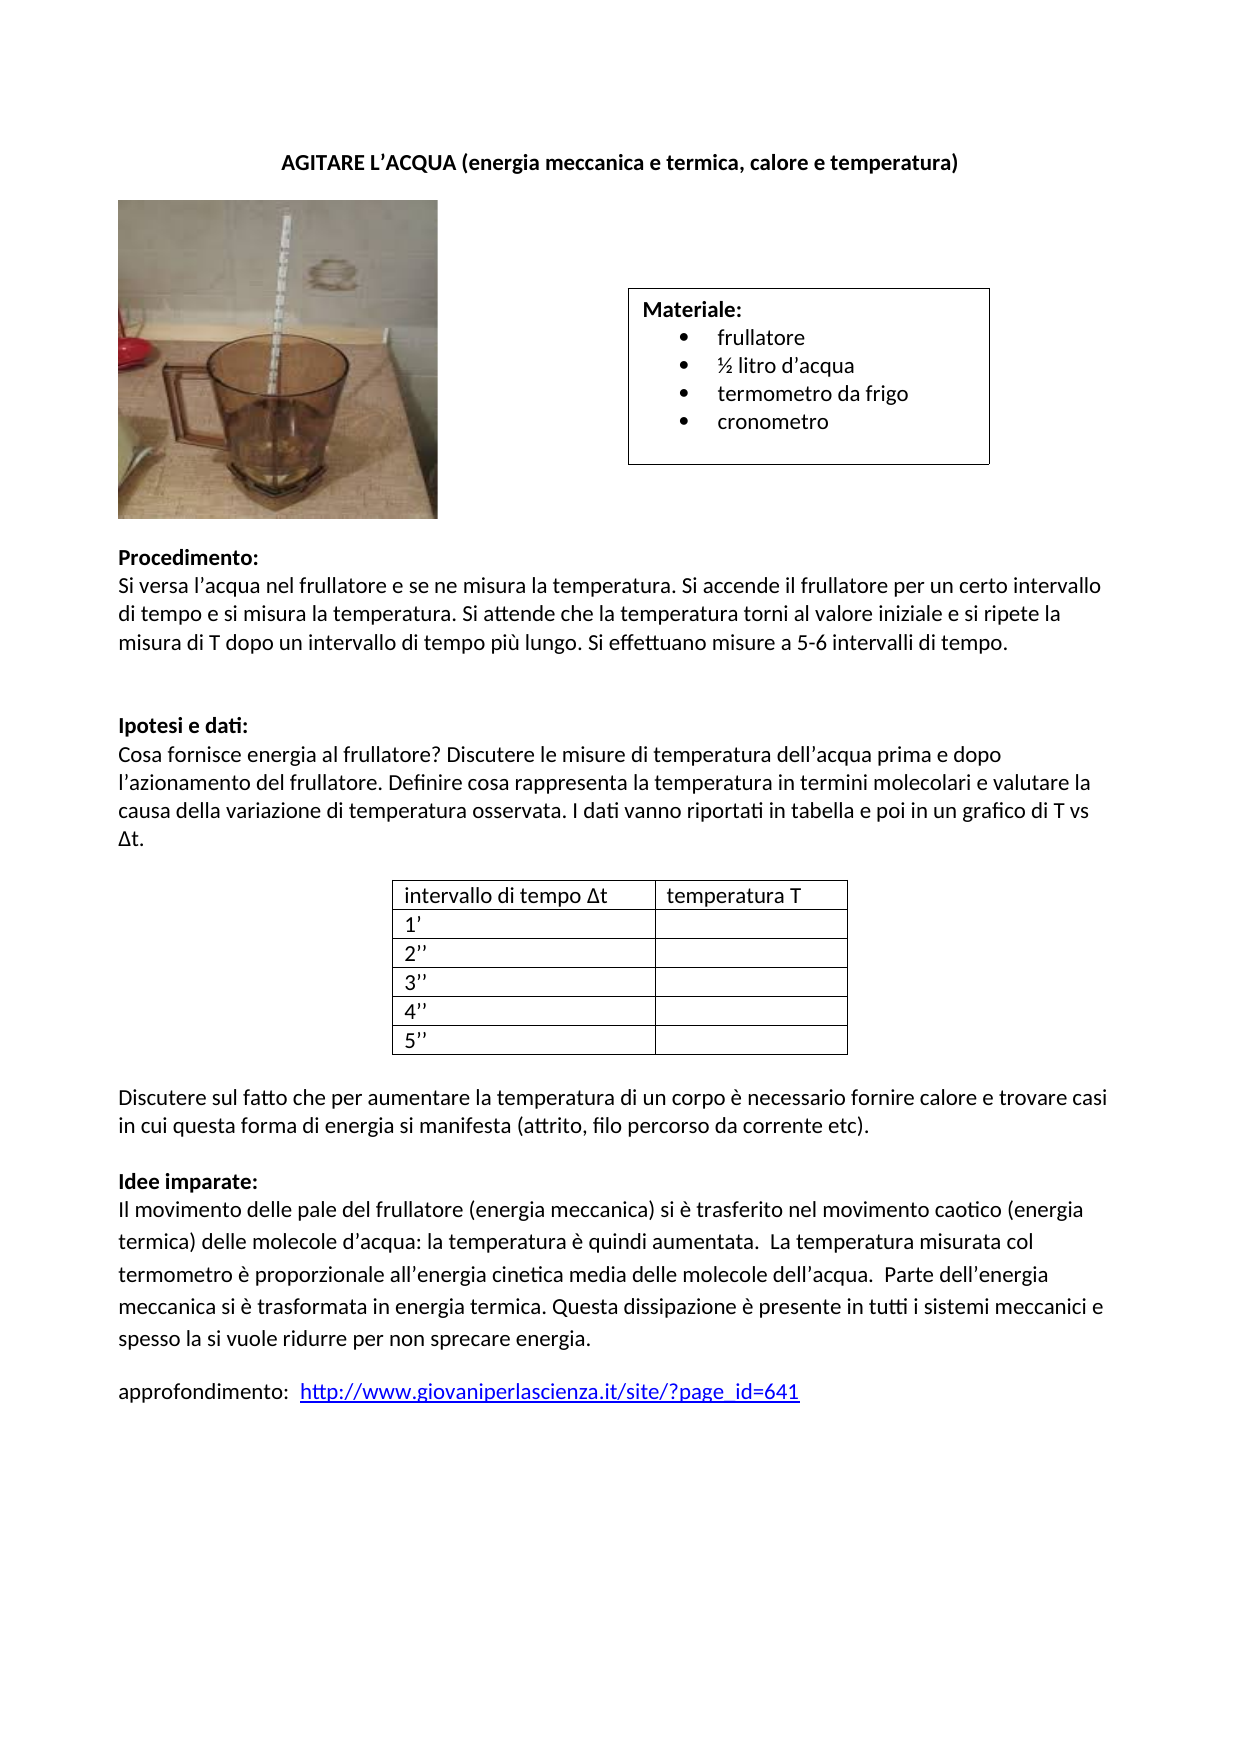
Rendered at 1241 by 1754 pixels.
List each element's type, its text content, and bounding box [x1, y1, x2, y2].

text Il movimento delle pale del frullatore (energia meccanica) si è trasferito nel movimento caotico (energia termica) delle molecole d’acqua: la temperatura è quindi aumentata. La temperatura misurata col termometro è proporzionale all’energia cinetica media delle molecole dell’acqua. Parte dell’energia meccanica si è trasformata in energia termica. Questa dissipazione è presente in tutti i sistemi meccanici e spesso la si vuole ridurre per non sprecare energia. [118, 1195, 1122, 1352]
text Procedimento: [118, 543, 1122, 572]
text approfondimento: http://www.giovaniperlascienza.it/site/?page_id=641 [118, 1377, 1122, 1405]
table_cell 3’’ [393, 968, 655, 996]
picture [118, 200, 438, 519]
table_header temperatura T [656, 881, 847, 909]
text Discutere sul fatto che per aumentare la temperatura di un corpo è necessario fornire calore e trovare casi in cui questa forma di energia si manifesta (attrito, filo percorso da corrente etc). [118, 1083, 1122, 1139]
table_cell 1’ [393, 910, 655, 938]
table_header intervallo di tempo Δt [393, 881, 655, 909]
table_cell 2’’ [393, 939, 655, 967]
text Si versa l’acqua nel frullatore e se ne misura la temperatura. Si accende il frullatore per un certo intervallo di tempo e si misura la temperatura. Si attende che la temperatura torni al valore iniziale e si ripete la misura di T dopo un intervallo di tempo più lungo. Si effettuano misure a 5-6 intervalli di tempo. [118, 572, 1122, 656]
text AGITARE L’ACQUA (energia meccanica e termica, calore e temperatura) [118, 148, 1122, 176]
table_cell 4’’ [393, 997, 655, 1025]
table_cell 5’’ [393, 1026, 655, 1054]
table_cell [656, 1026, 847, 1054]
table_cell [656, 968, 847, 996]
text Idee imparate: [118, 1167, 1122, 1195]
text Cosa fornisce energia al frullatore? Discutere le misure di temperatura dell’acqua prima e dopo l’azionamento del frullatore. Definire cosa rappresenta la temperatura in termini molecolari e valutare la causa della variazione di temperatura osservata. I dati vanno riportati in tabella e poi in un grafico di T vs Δt. [118, 740, 1122, 852]
text Ipotesi e dati: [118, 712, 1122, 740]
table_cell [656, 939, 847, 967]
table_cell [656, 997, 847, 1025]
table_cell [656, 910, 847, 938]
